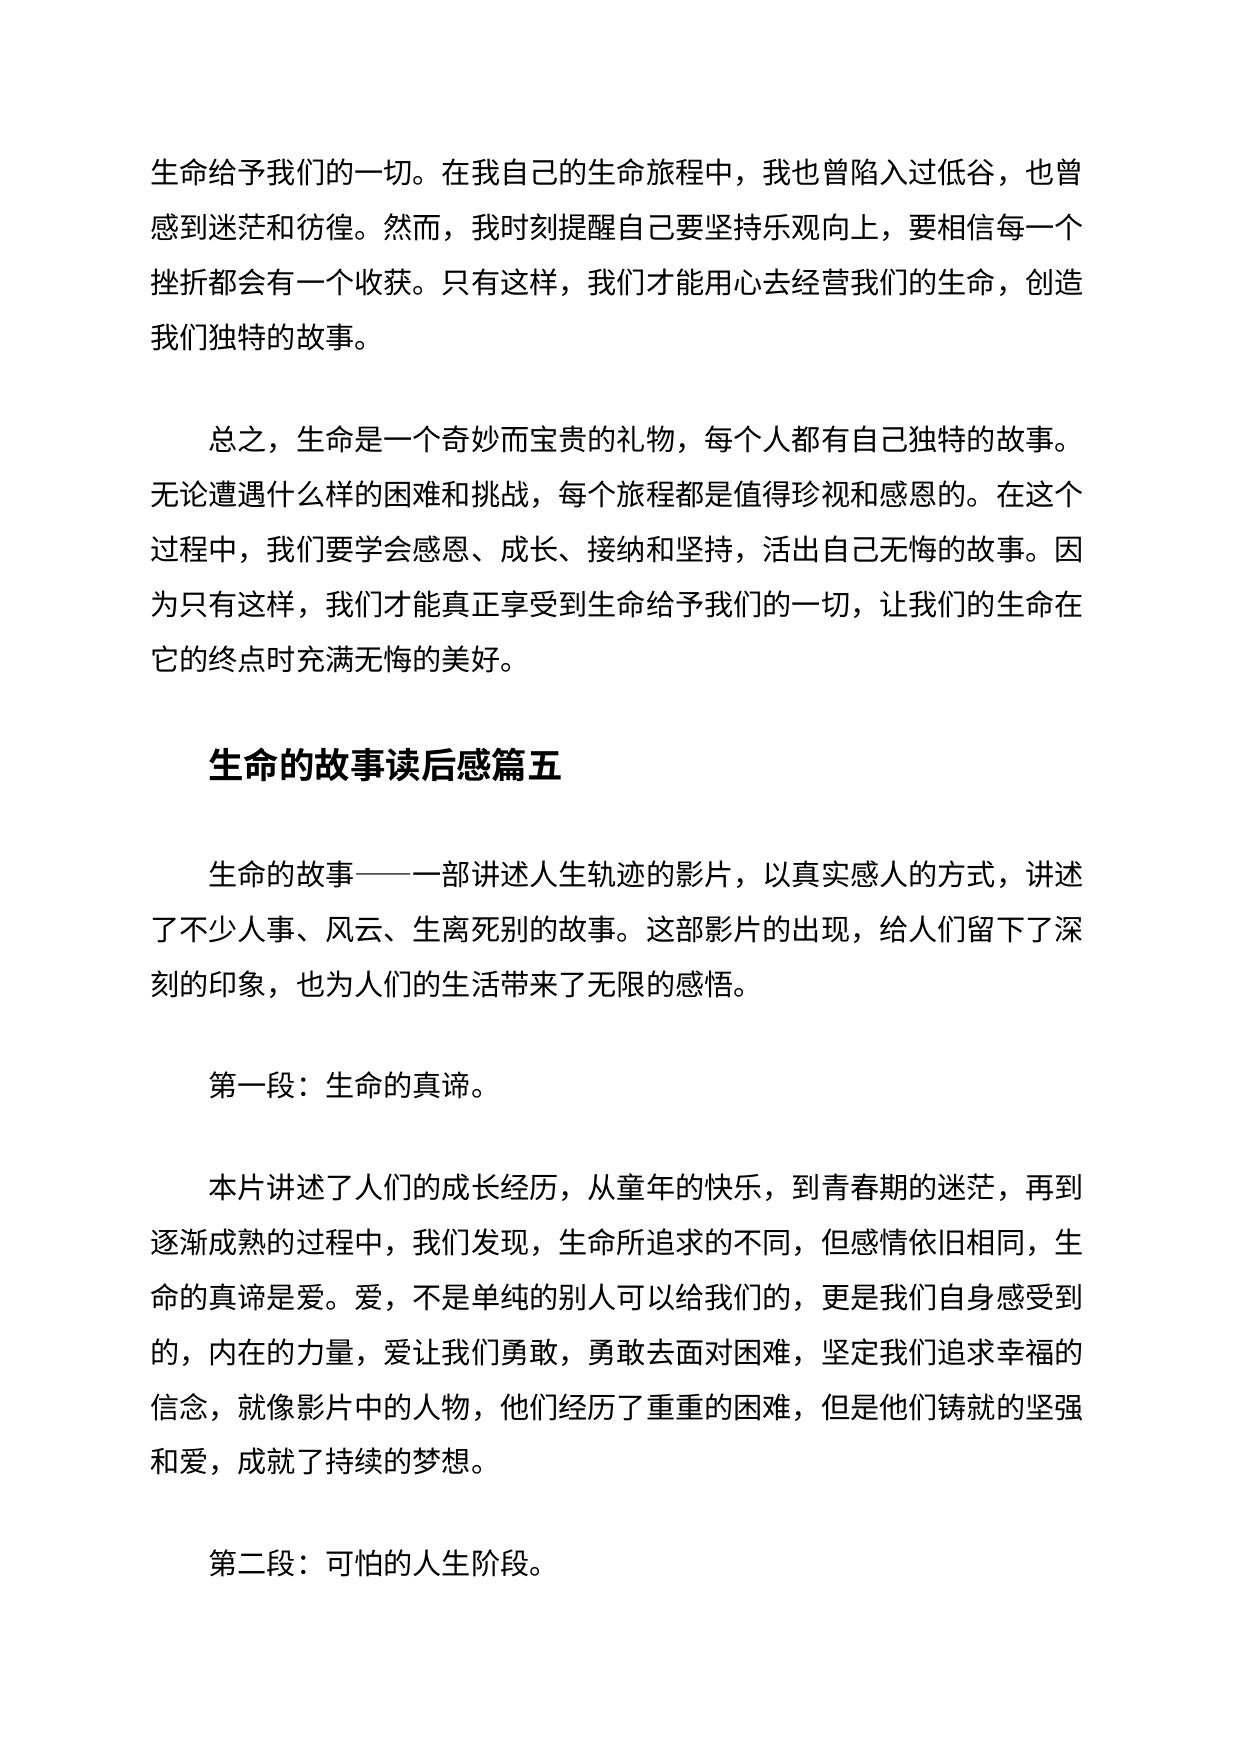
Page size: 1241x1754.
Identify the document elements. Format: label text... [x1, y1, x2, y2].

text 第二段：可怕的人生阶段。 [150, 1541, 1090, 1583]
text 第一段：生命的真谛。 [150, 1063, 1090, 1105]
text 生命的故事读后感篇五 [150, 738, 1090, 789]
text 生命的故事——一部讲述人生轨迹的影片，以真实感人的方式，讲述了不少人事、风云、生离死别的故事。这部影片的出现，给人们留下了深刻的印象，也为人们的生活带来了无限的感悟。 [150, 851, 1090, 1003]
text 总之，生命是一个奇妙而宝贵的礼物，每个人都有自己独特的故事。无论遭遇什么样的困难和挑战，每个旅程都是值得珍视和感恩的。在这个过程中，我们要学会感恩、成长、接纳和坚持，活出自己无悔的故事。因为只有这样，我们才能真正享受到生命给予我们的一切，让我们的生命在它的终点时充满无悔的美好。 [150, 416, 1090, 678]
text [150, 150, 1090, 357]
text 本片讲述了人们的成长经历，从童年的快乐，到青春期的迷茫，再到逐渐成熟的过程中，我们发现，生命所追求的不同，但感情依旧相同，生命的真谛是爱。爱，不是单纯的别人可以给我们的，更是我们自身感受到的，内在的力量，爱让我们勇敢，勇敢去面对困难，坚定我们追求幸福的信念，就像影片中的人物，他们经历了重重的困难，但是他们铸就的坚强和爱，成就了持续的梦想。 [150, 1164, 1090, 1481]
